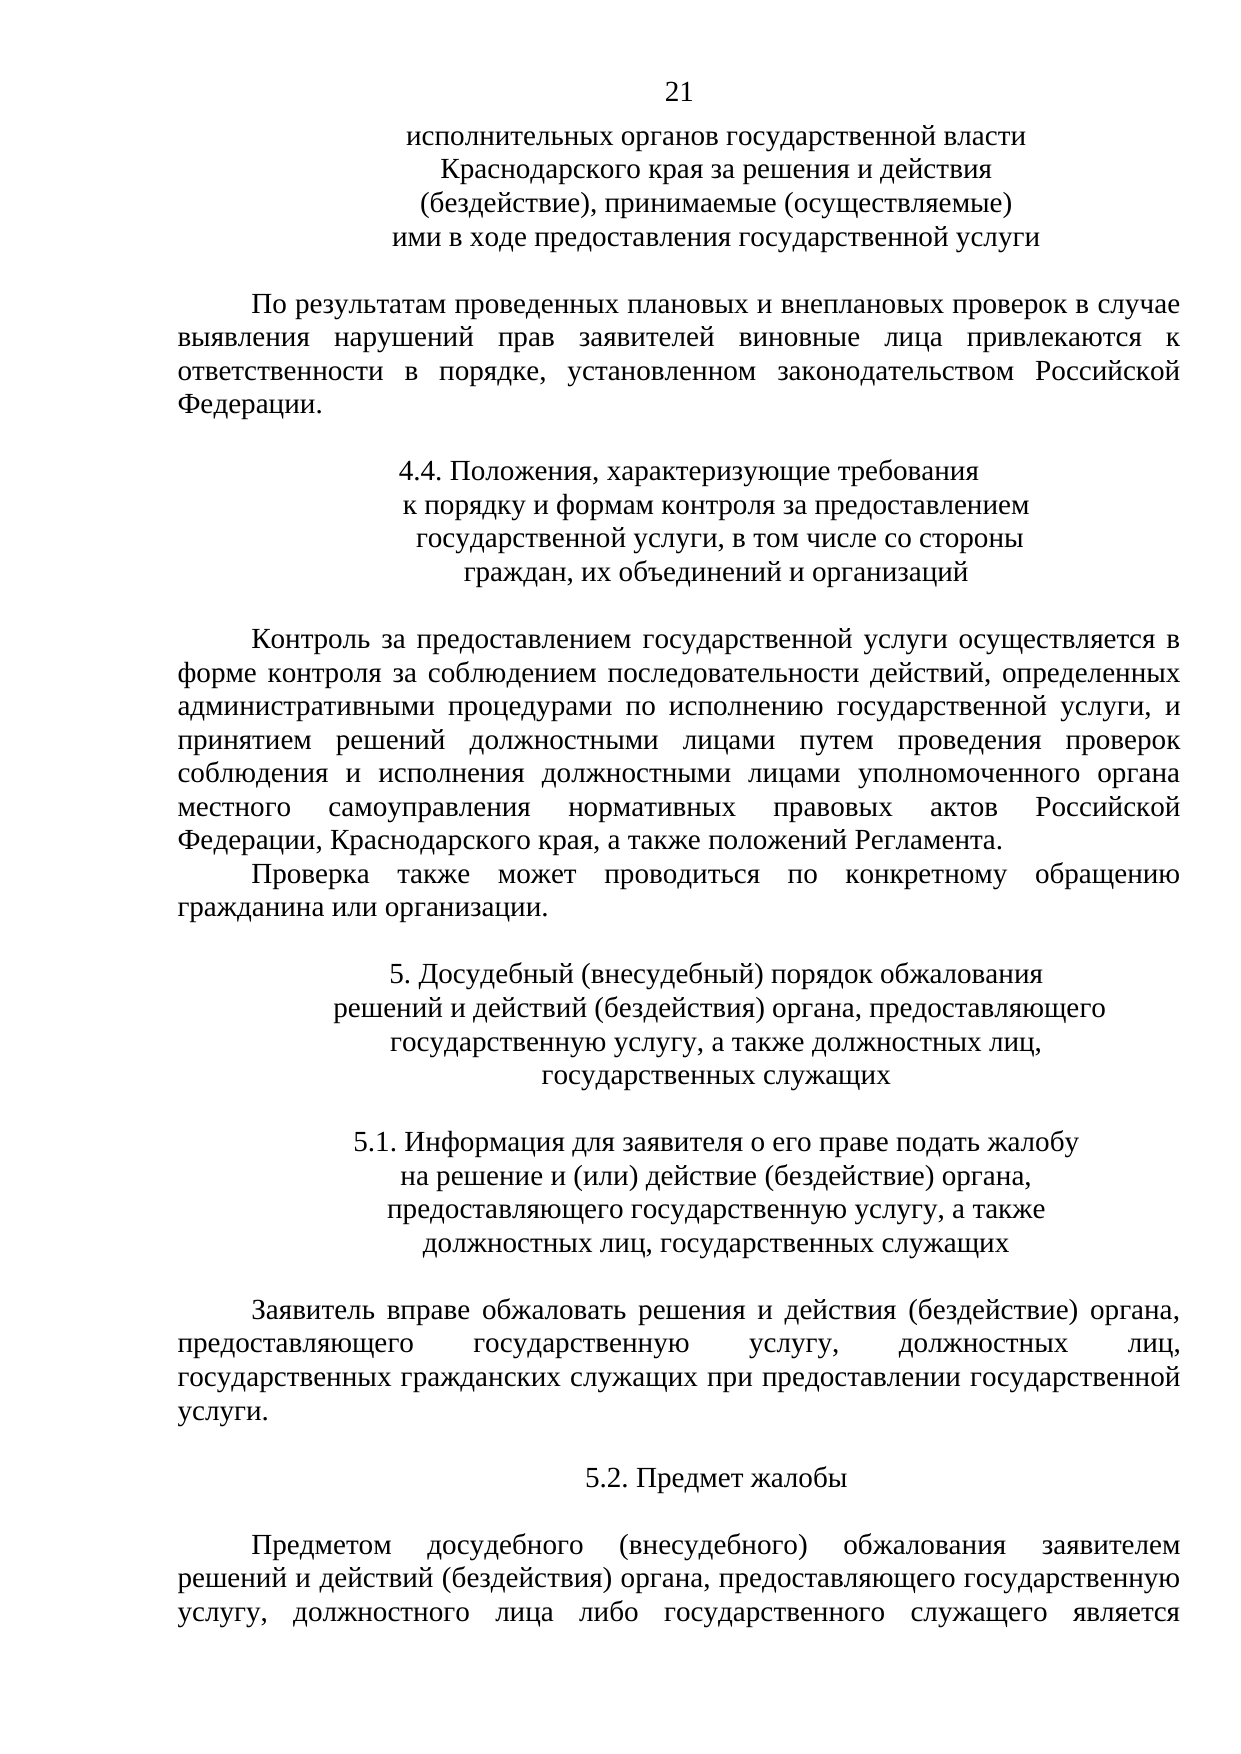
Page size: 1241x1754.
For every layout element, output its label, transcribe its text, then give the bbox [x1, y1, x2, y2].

text Контроль за предоставлением государственной услуги осуществляется в форме контроля за соблюдением последовательности действий, определенных административными процедурами по исполнению государственной услуги, и принятием решений должностными лицами путем проведения проверок соблюдения и исполнения должностными лицами уполномоченного органа местного самоуправления нормативных правовых актов Российской Федерации, Краснодарского края, а также положений Регламента. [177, 621, 1181, 856]
text ими в ходе предоставления государственной услуги [177, 219, 1181, 252]
text государственной услуги, в том числе со стороны [177, 521, 1181, 554]
text государственную услугу, а также должностных лиц, [177, 1024, 1181, 1057]
text 5.1. Информация для заявителя о его праве подать жалобу [177, 1124, 1181, 1158]
text По результатам проведенных плановых и внеплановых проверок в случае выявления нарушений прав заявителей виновные лица привлекаются к ответственности в порядке, установленном законодательством Российской Федерации. [177, 286, 1181, 420]
text граждан, их объединений и организаций [177, 554, 1181, 588]
text должностных лиц, государственных служащих [177, 1225, 1181, 1258]
text государственных служащих [177, 1057, 1181, 1091]
text Проверка также может проводиться по конкретному обращению гражданина или организации. [177, 856, 1181, 923]
text на решение и (или) действие (бездействие) органа, [177, 1158, 1181, 1191]
text 4.4. Положения, характеризующие требования [325, 453, 1181, 487]
text Краснодарского края за решения и действия [177, 152, 1181, 185]
text 5.2. Предмет жалобы [177, 1460, 1181, 1493]
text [177, 1527, 1181, 1627]
text к порядку и формам контроля за предоставлением [177, 487, 1181, 521]
text решений и действий (бездействия) органа, предоставляющего [177, 990, 1181, 1024]
text Заявитель вправе обжаловать решения и действия (бездействие) органа, предоставляющего государственную услугу, должностных лиц, государственных гражданских служащих при предоставлении государственной услуги. [177, 1292, 1181, 1426]
text предоставляющего государственную услугу, а также [177, 1191, 1181, 1225]
text 5. Досудебный (внесудебный) порядок обжалования [177, 957, 1181, 990]
text исполнительных органов государственной власти [177, 118, 1181, 152]
text (бездействие), принимаемые (осуществляемые) [177, 185, 1181, 219]
